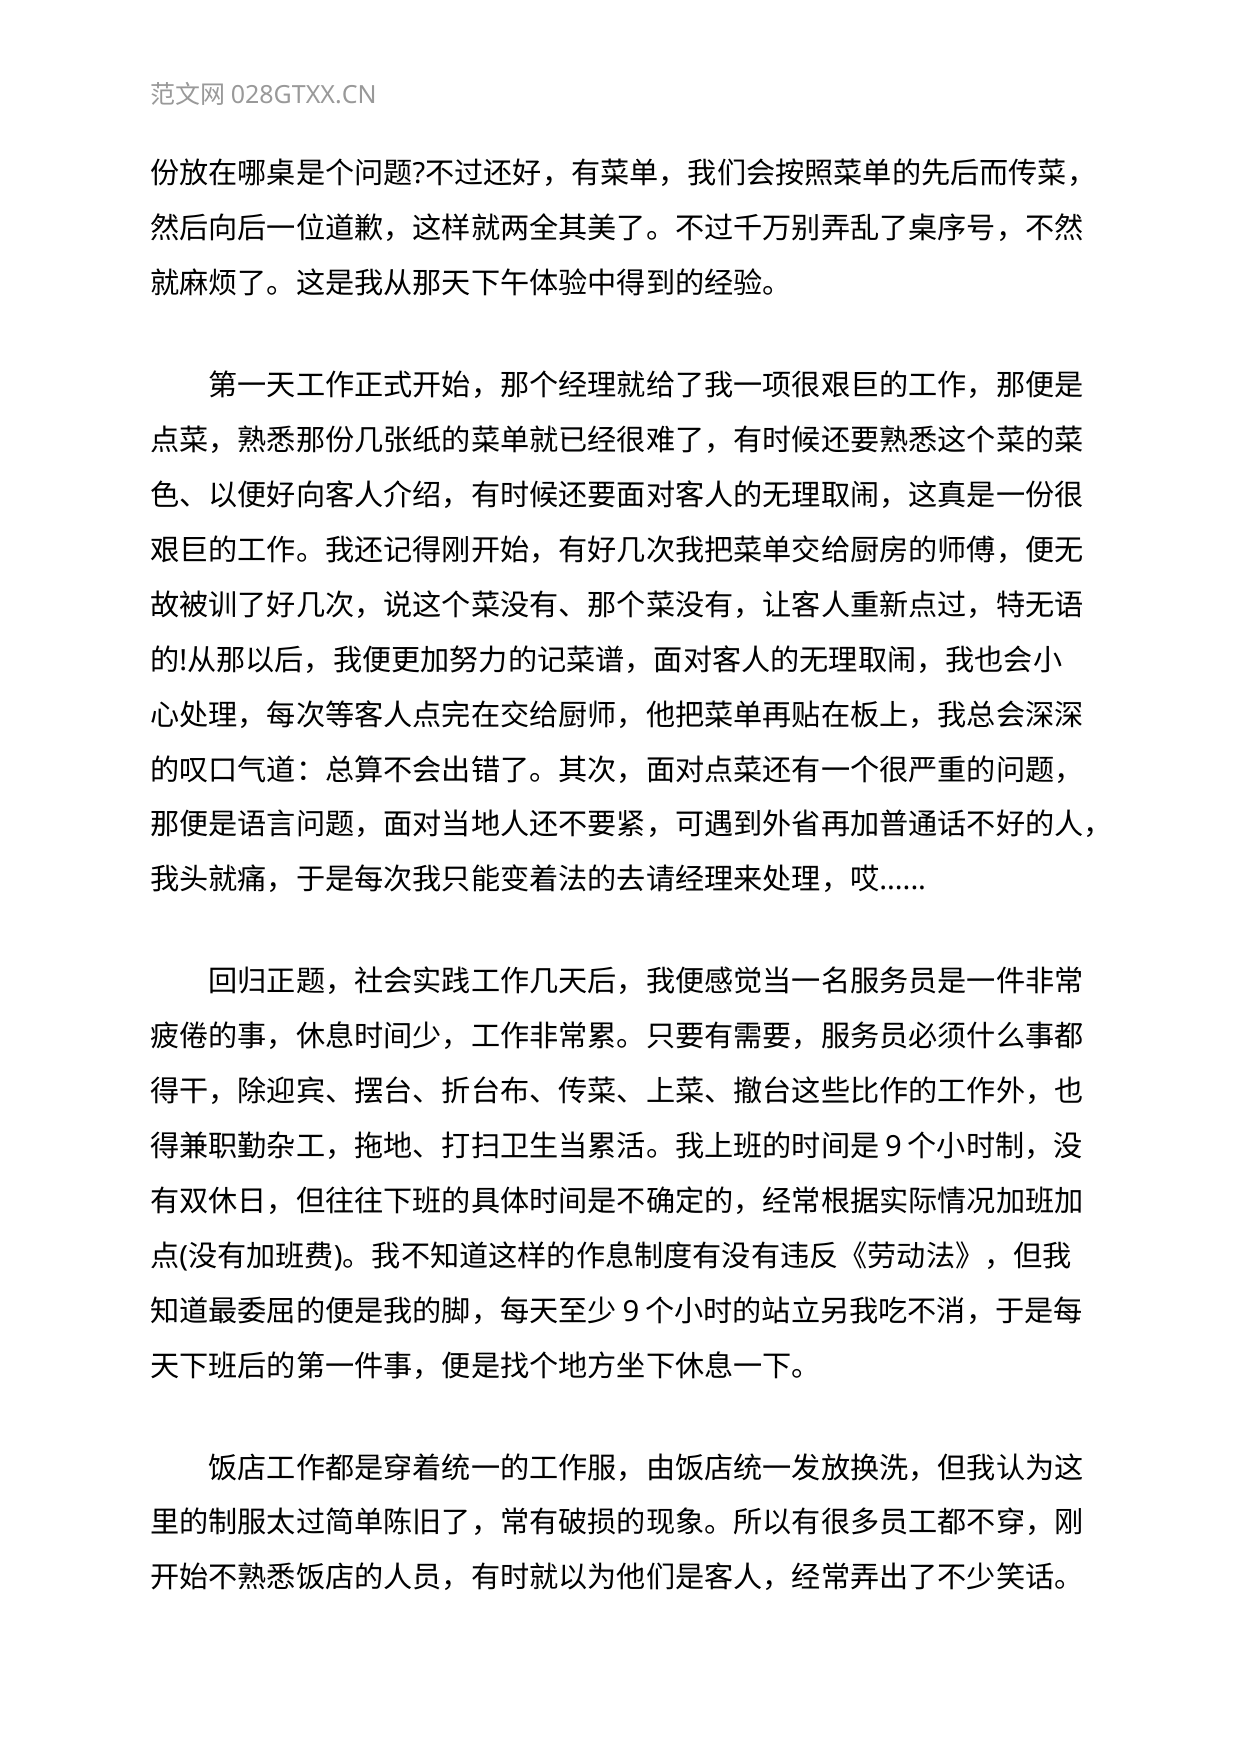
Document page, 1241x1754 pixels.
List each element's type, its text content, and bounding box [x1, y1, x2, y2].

text 第一天工作正式开始，那个经理就给了我一项很艰巨的工作，那便是点菜，熟悉那份几张纸的菜单就已经很难了，有时候还要熟悉这个菜的菜色、以便好向客人介绍，有时候还要面对客人的无理取闹，这真是一份很艰巨的工作。我还记得刚开始，有好几次我把菜单交给厨房的师傅，便无故被训了好几次，说这个菜没有、那个菜没有，让客人重新点过，特无语的!从那以后，我便更加努力的记菜谱，面对客人的无理取闹，我也会小心处理，每次等客人点完在交给厨师，他把菜单再贴在板上，我总会深深的叹口气道：总算不会出错了。其次，面对点菜还有一个很严重的问题，那便是语言问题，面对当地人还不要紧，可遇到外省再加普通话不好的人，我头就痛，于是每次我只能变着法的去请经理来处理，哎...... [150, 362, 1090, 898]
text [150, 1444, 1090, 1596]
text 回归正题，社会实践工作几天后，我便感觉当一名服务员是一件非常疲倦的事，休息时间少，工作非常累。只要有需要，服务员必须什么事都得干，除迎宾、摆台、折台布、传菜、上菜、撤台这些比作的工作外，也得兼职勤杂工，拖地、打扫卫生当累活。我上班的时间是9个小时制，没有双休日，但往往下班的具体时间是不确定的，经常根据实际情况加班加点(没有加班费)。我不知道这样的作息制度有没有违反《劳动法》，但我知道最委屈的便是我的脚，每天至少9个小时的站立另我吃不消，于是每天下班后的第一件事，便是找个地方坐下休息一下。 [150, 958, 1090, 1385]
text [150, 150, 1090, 302]
